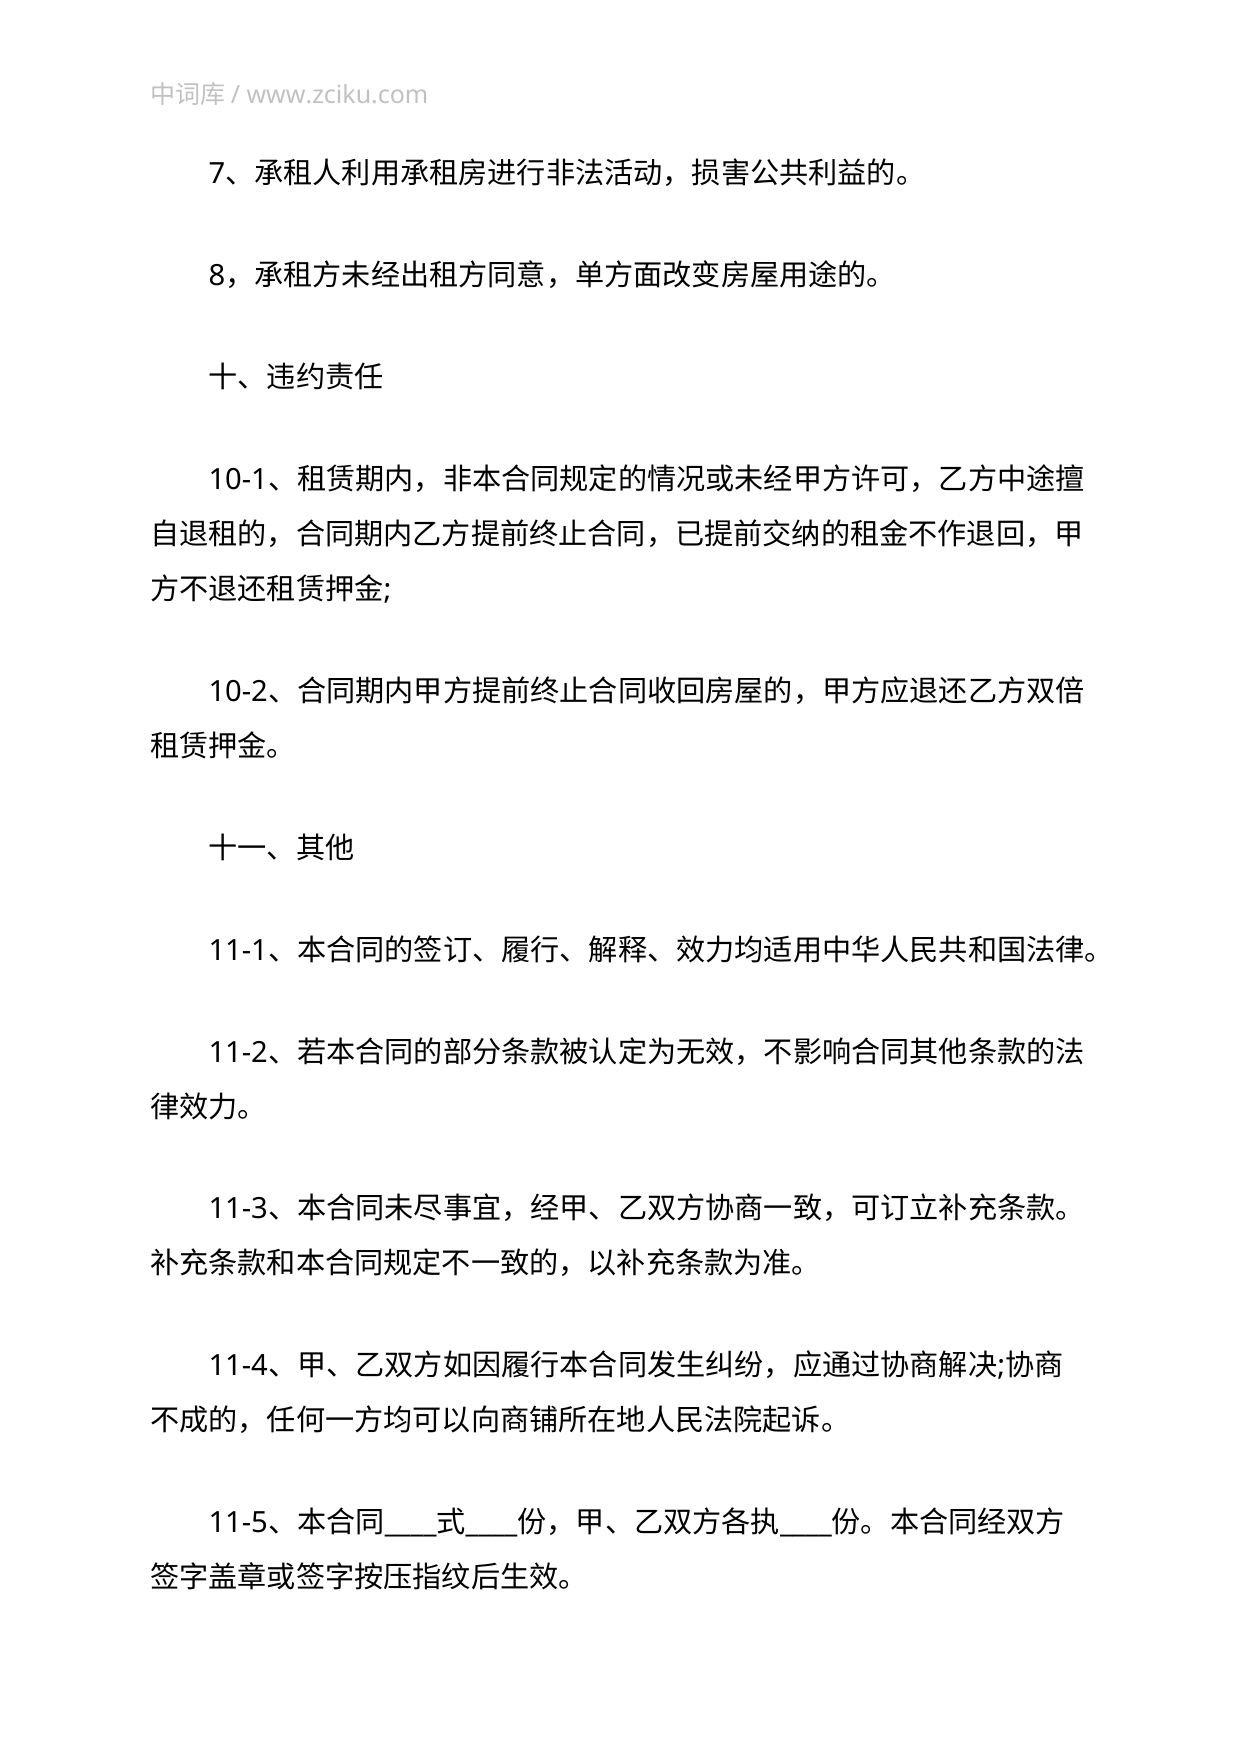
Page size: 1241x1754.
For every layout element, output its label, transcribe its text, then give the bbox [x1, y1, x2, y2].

text 11-1、本合同的签订、履行、解释、效力均适用中华人民共和国法律。 [150, 926, 1090, 968]
text 十、违约责任 [150, 354, 1090, 396]
text 十一、其他 [150, 824, 1090, 867]
text 7、承租人利用承租房进行非法活动，损害公共利益的。 [150, 150, 1090, 192]
text 10-2、合同期内甲方提前终止合同收回房屋的，甲方应退还乙方双倍租赁押金。 [150, 668, 1090, 765]
text 8，承租方未经出租方同意，单方面改变房屋用途的。 [150, 252, 1090, 294]
text 10-1、租赁期内，非本合同规定的情况或未经甲方许可，乙方中途擅自退租的，合同期内乙方提前终止合同，已提前交纳的租金不作退回，甲方不退还租赁押金; [150, 456, 1090, 608]
text 11-2、若本合同的部分条款被认定为无效，不影响合同其他条款的法律效力。 [150, 1028, 1090, 1125]
text 11-5、本合同____式____份，甲、乙双方各执____份。本合同经双方签字盖章或签字按压指纹后生效。 [150, 1498, 1090, 1596]
text 11-3、本合同未尽事宜，经甲、乙双方协商一致，可订立补充条款。补充条款和本合同规定不一致的，以补充条款为准。 [150, 1185, 1090, 1282]
text 11-4、甲、乙双方如因履行本合同发生纠纷，应通过协商解决;协商不成的，任何一方均可以向商铺所在地人民法院起诉。 [150, 1342, 1090, 1439]
